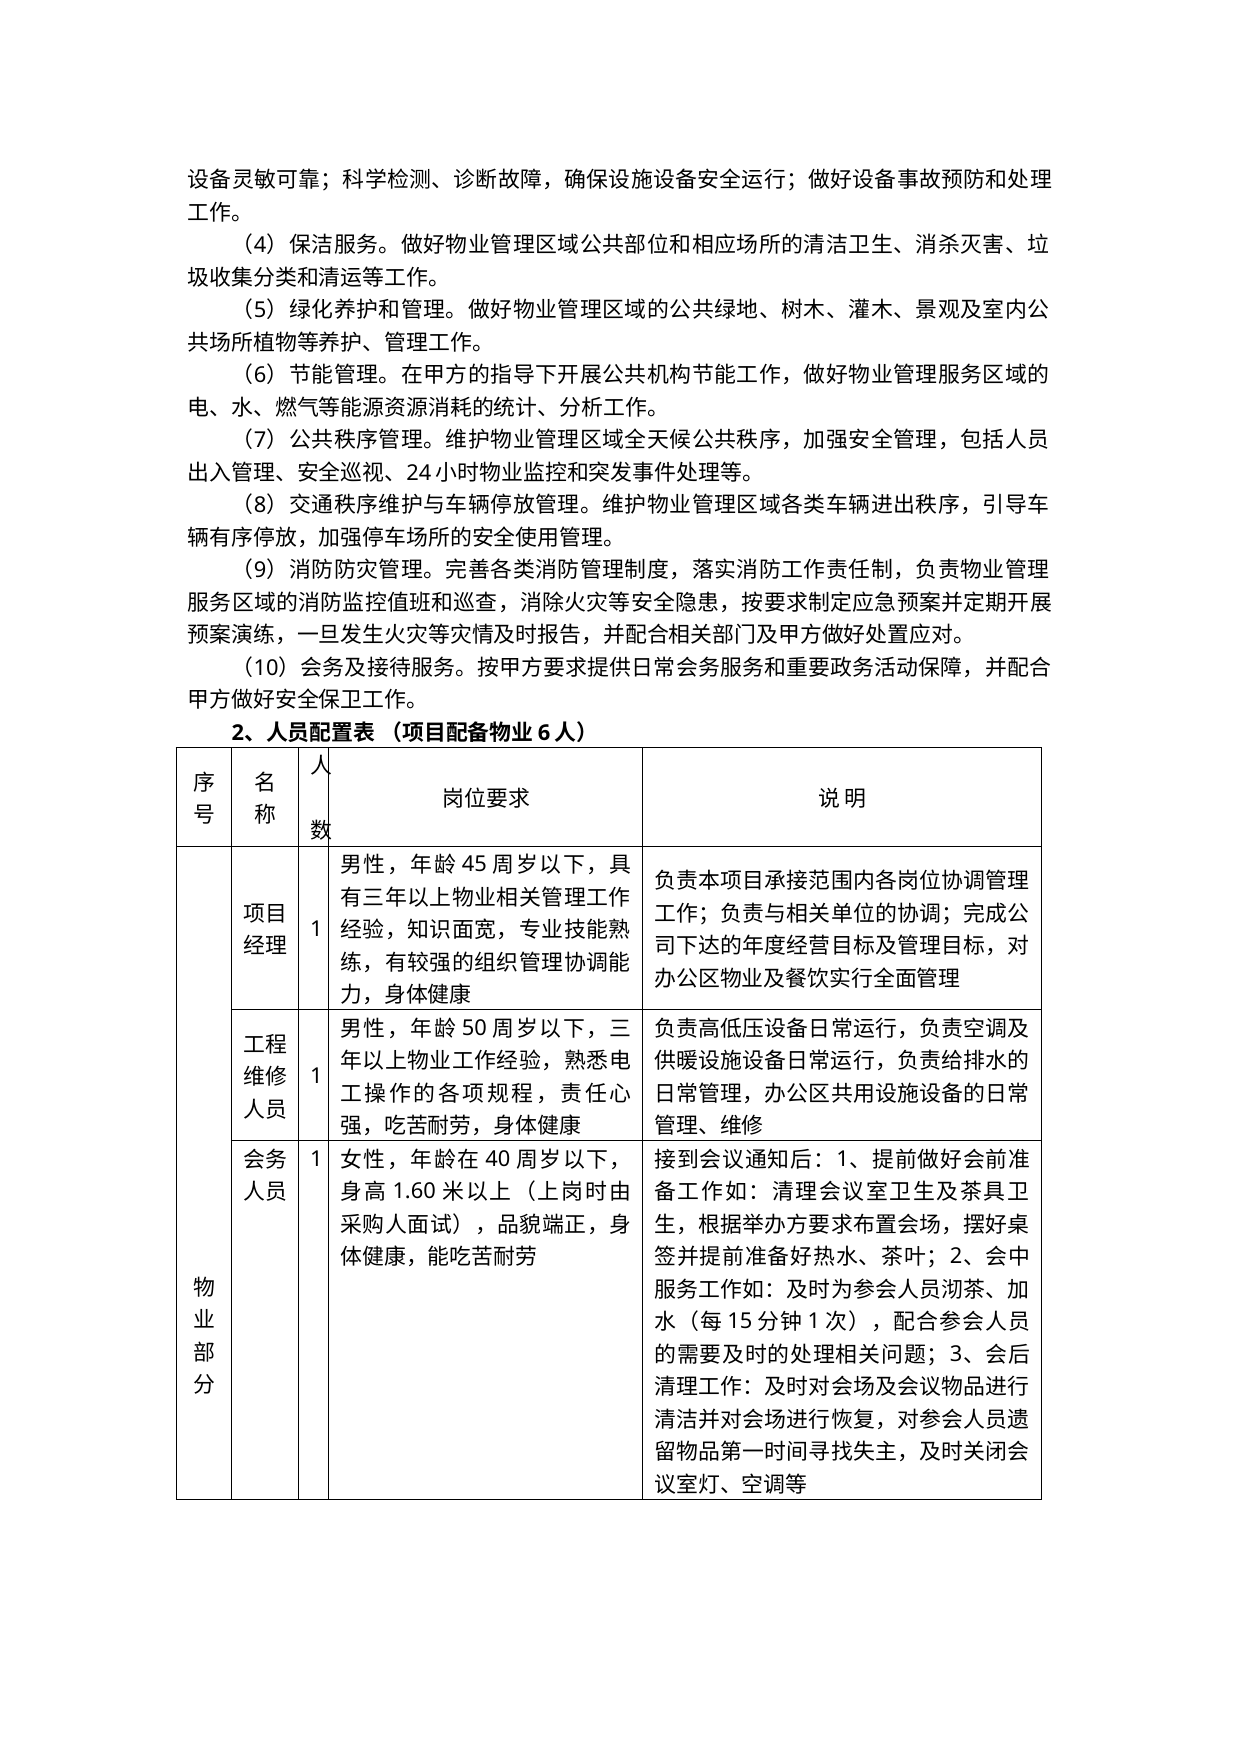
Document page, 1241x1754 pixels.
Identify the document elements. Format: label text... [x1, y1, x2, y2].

table_header 说 明 [643, 748, 1041, 846]
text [187, 162, 1053, 227]
table_cell 男性，年龄50周岁以下，三年以上物业工作经验，熟悉电工操作的各项规程，责任心强，吃苦耐劳，身体健康 [329, 1010, 642, 1140]
table_cell 项目经理 [232, 847, 298, 1009]
text （9）消防防灾管理。完善各类消防管理制度，落实消防工作责任制，负责物业管理服务区域的消防监控值班和巡查，消除火灾等安全隐患，按要求制定应急预案并定期开展预案演练，一旦发生火灾等灾情及时报告，并配合相关部门及甲方做好处置应对。 [187, 552, 1053, 649]
table_cell 会务人员 [232, 1141, 298, 1499]
table_header 名 称 [232, 748, 298, 846]
table_cell 女性，年龄在40周岁以下，身高1.60米以上（上岗时由采购人面试），品貌端正，身体健康，能吃苦耐劳 [329, 1141, 642, 1499]
table_header 岗位要求 [329, 748, 642, 846]
table_cell 物业部分 [177, 847, 231, 1499]
table_cell 接到会议通知后：1、提前做好会前准备工作如：清理会议室卫生及茶具卫生，根据举办方要求布置会场，摆好桌签并提前准备好热水、茶叶；2、会中服务工作如：及时为参会人员沏茶、加水（每15分钟1次），配合参会人员的需要及时的处理相关问题；3、会后清理工作：及时对会场及会议物品进行清洁并对会场进行恢复，对参会人员遗留物品第一时间寻找失主，及时关闭会议室灯、空调等 [643, 1141, 1041, 1499]
table_cell 1 [299, 1010, 328, 1140]
table_header 序号 [177, 748, 231, 846]
text （10）会务及接待服务。按甲方要求提供日常会务服务和重要政务活动保障，并配合甲方做好安全保卫工作。 [187, 649, 1053, 714]
text （5）绿化养护和管理。做好物业管理区域的公共绿地、树木、灌木、景观及室内公共场所植物等养护、管理工作。 [187, 292, 1053, 357]
table_cell 负责高低压设备日常运行，负责空调及供暖设施设备日常运行，负责给排水的日常管理，办公区共用设施设备的日常管理、维修 [643, 1010, 1041, 1140]
text 2、人员配置表 （项目配备物业6人） [187, 714, 1053, 747]
text （6）节能管理。在甲方的指导下开展公共机构节能工作，做好物业管理服务区域的电、水、燃气等能源资源消耗的统计、分析工作。 [187, 357, 1053, 422]
table_cell 负责本项目承接范围内各岗位协调管理工作；负责与相关单位的协调；完成公司下达的年度经营目标及管理目标，对办公区物业及餐饮实行全面管理 [643, 847, 1041, 1009]
text （7）公共秩序管理。维护物业管理区域全天候公共秩序，加强安全管理，包括人员出入管理、安全巡视、24小时物业监控和突发事件处理等。 [187, 422, 1053, 487]
table_cell 1 [299, 1141, 328, 1499]
text （4）保洁服务。做好物业管理区域公共部位和相应场所的清洁卫生、消杀灭害、垃圾收集分类和清运等工作。 [187, 227, 1053, 292]
text （8）交通秩序维护与车辆停放管理。维护物业管理区域各类车辆进出秩序，引导车辆有序停放，加强停车场所的安全使用管理。 [187, 487, 1053, 552]
table_cell 男性，年龄45周岁以下，具有三年以上物业相关管理工作经验，知识面宽，专业技能熟练，有较强的组织管理协调能力，身体健康 [329, 847, 642, 1009]
table_header 人 数 [299, 748, 328, 846]
table_cell 1 [299, 847, 328, 1009]
table_cell 工程维修人员 [232, 1010, 298, 1140]
